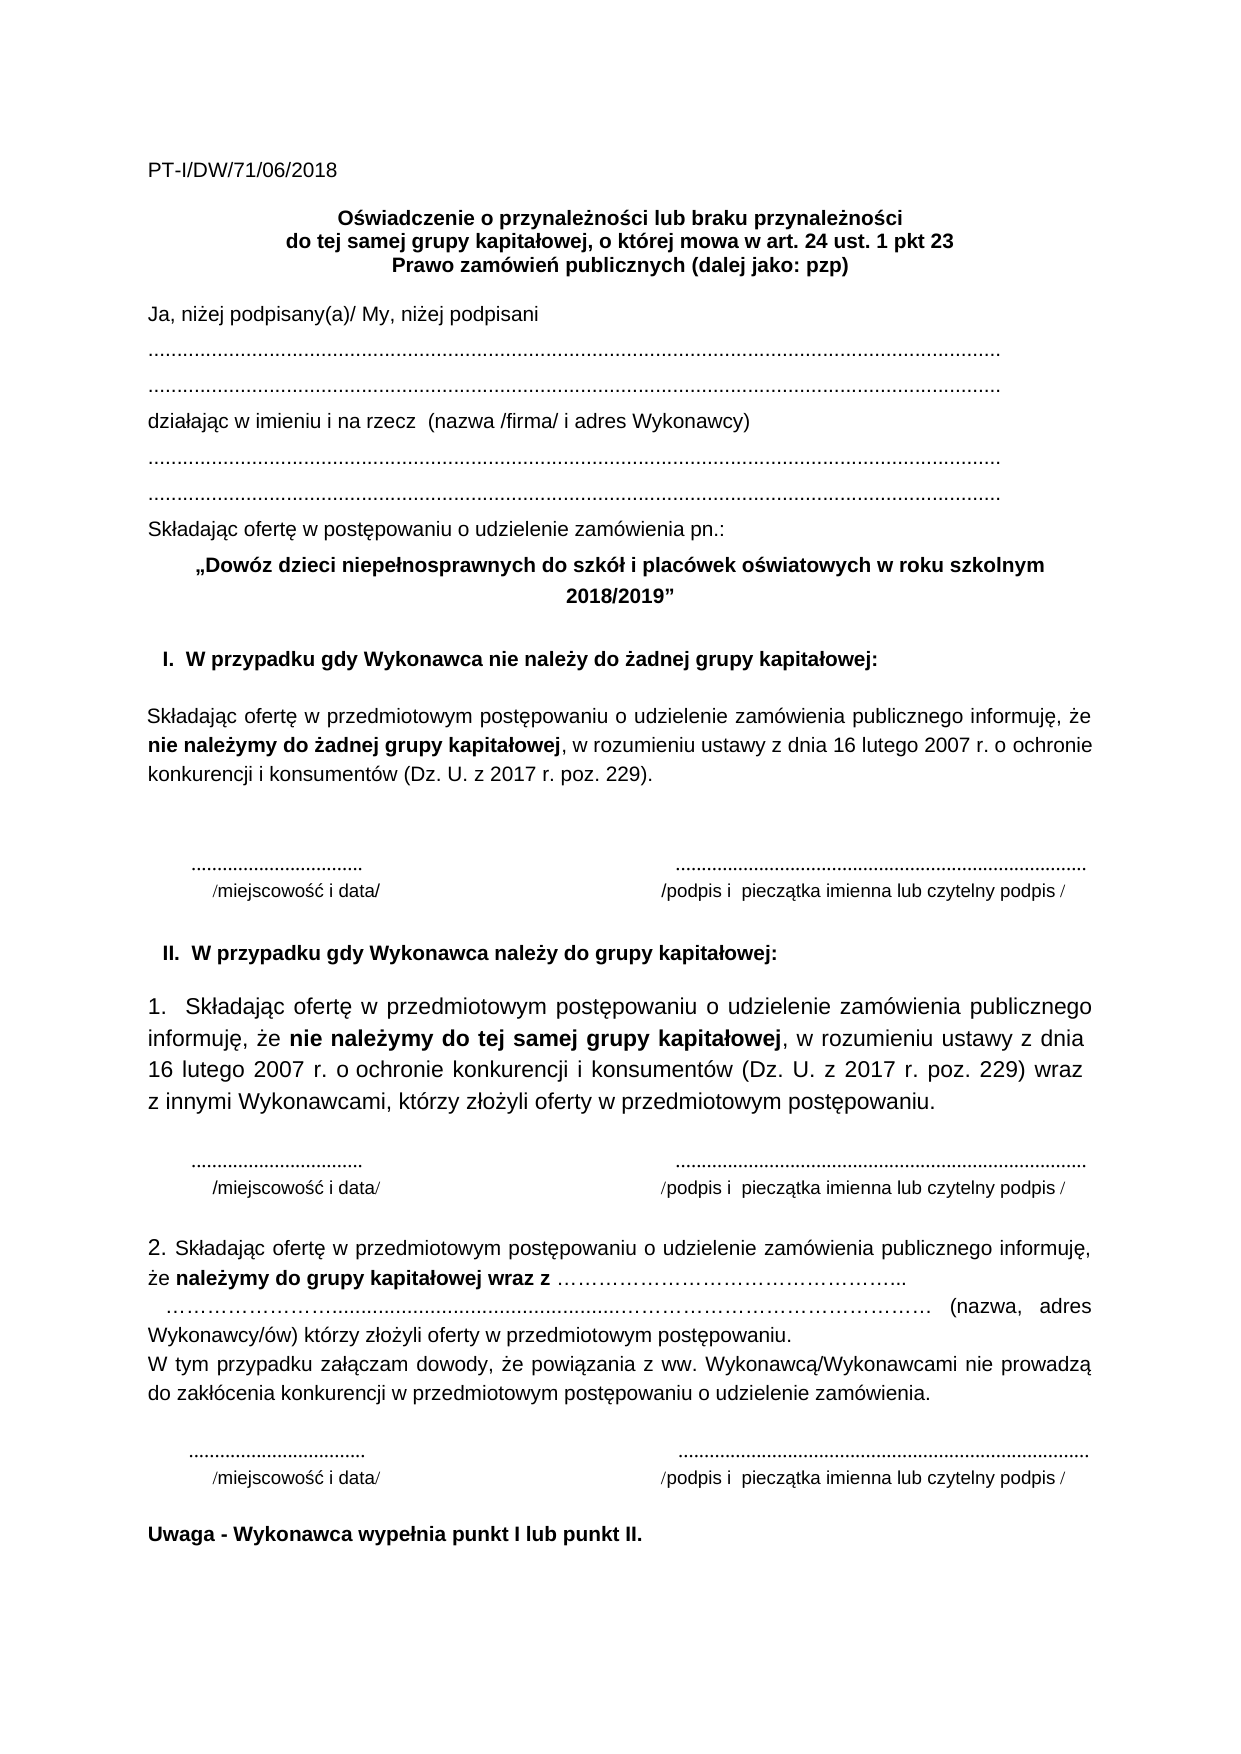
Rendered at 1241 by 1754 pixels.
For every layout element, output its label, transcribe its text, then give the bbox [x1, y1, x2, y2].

text .................................................................................................................................................... [148, 481, 1092, 505]
text /miejscowość i data/ /podpis i pieczątka imienna lub czytelny podpis / [185, 1177, 1092, 1198]
text 1. Składając ofertę w przedmiotowym postępowaniu o udzielenie zamówienia publicznego informuję, że nie należymy do tej samej grupy kapitałowej, w rozumieniu ustawy z dnia 16 lutego 2007 r. o ochronie konkurencji i konsumentów (Dz. U. z 2017 r. poz. 229) wraz z innymi Wykonawcami, którzy złożyli oferty w przedmiotowym postępowaniu. [148, 993, 1092, 1114]
text ……………………..................................................……………………………………… (nazwa, adres Wykonawcy/ów) którzy złożyli oferty w przedmiotowym postępowaniu. [148, 1294, 1092, 1347]
text /miejscowość i data/ /podpis i pieczątka imienna lub czytelny podpis / [185, 1467, 1092, 1489]
text ................................. ............................................................................... [185, 1148, 1092, 1172]
text PT-I/DW/71/06/2018 [148, 148, 1092, 181]
text .................................................................................................................................................... [148, 337, 1092, 361]
text Oświadczenie o przynależności lub braku przynależności [148, 205, 1092, 229]
list Uwaga - Wykonawca wypełnia punkt I lub punkt II. [148, 1522, 1092, 1546]
text 2. Składając ofertę w przedmiotowym postępowaniu o udzielenie zamówienia publicznego informuję, że należymy do grupy kapitałowej wraz z …………………………………………... [148, 1234, 1092, 1289]
text II. W przypadku gdy Wykonawca należy do grupy kapitałowej: [148, 941, 1092, 965]
text .................................................................................................................................................... [148, 445, 1092, 469]
text Ja, niżej podpisany(a)/ My, niżej podpisani [148, 301, 1092, 325]
text /miejscowość i data/ /podpis i pieczątka imienna lub czytelny podpis / [185, 879, 1092, 936]
text do tej samej grupy kapitałowej, o której mowa w art. 24 ust. 1 pkt 23 [148, 229, 1092, 253]
text ................................. ............................................................................... [185, 851, 1092, 874]
text „Dowóz dzieci niepełnosprawnych do szkół i placówek oświatowych w roku szkolnym 2018/2019” [148, 553, 1092, 608]
text działając w imieniu i na rzecz (nazwa /firma/ i adres Wykonawcy) [148, 409, 1092, 433]
text .................................................................................................................................................... [148, 373, 1092, 397]
text .................................. ............................................................................... [185, 1438, 1092, 1462]
text Składając ofertę w przedmiotowym postępowaniu o udzielenie zamówienia publicznego informuję, że nie należymy do żadnej grupy kapitałowej, w rozumieniu ustawy z dnia 16 lutego 2007 r. o ochronie konkurencji i konsumentów (Dz. U. z 2017 r. poz. 229). [147, 704, 1092, 785]
text I. W przypadku gdy Wykonawca nie należy do żadnej grupy kapitałowej: [148, 646, 1092, 670]
text Prawo zamówień publicznych (dalej jako: pzp) [148, 253, 1092, 277]
text Składając ofertę w postępowaniu o udzielenie zamówienia pn.: [148, 517, 1092, 541]
text W tym przypadku załączam dowody, że powiązania z ww. Wykonawcą/Wykonawcami nie prowadzą do zakłócenia konkurencji w przedmiotowym postępowaniu o udzielenie zamówienia. [148, 1352, 1092, 1404]
